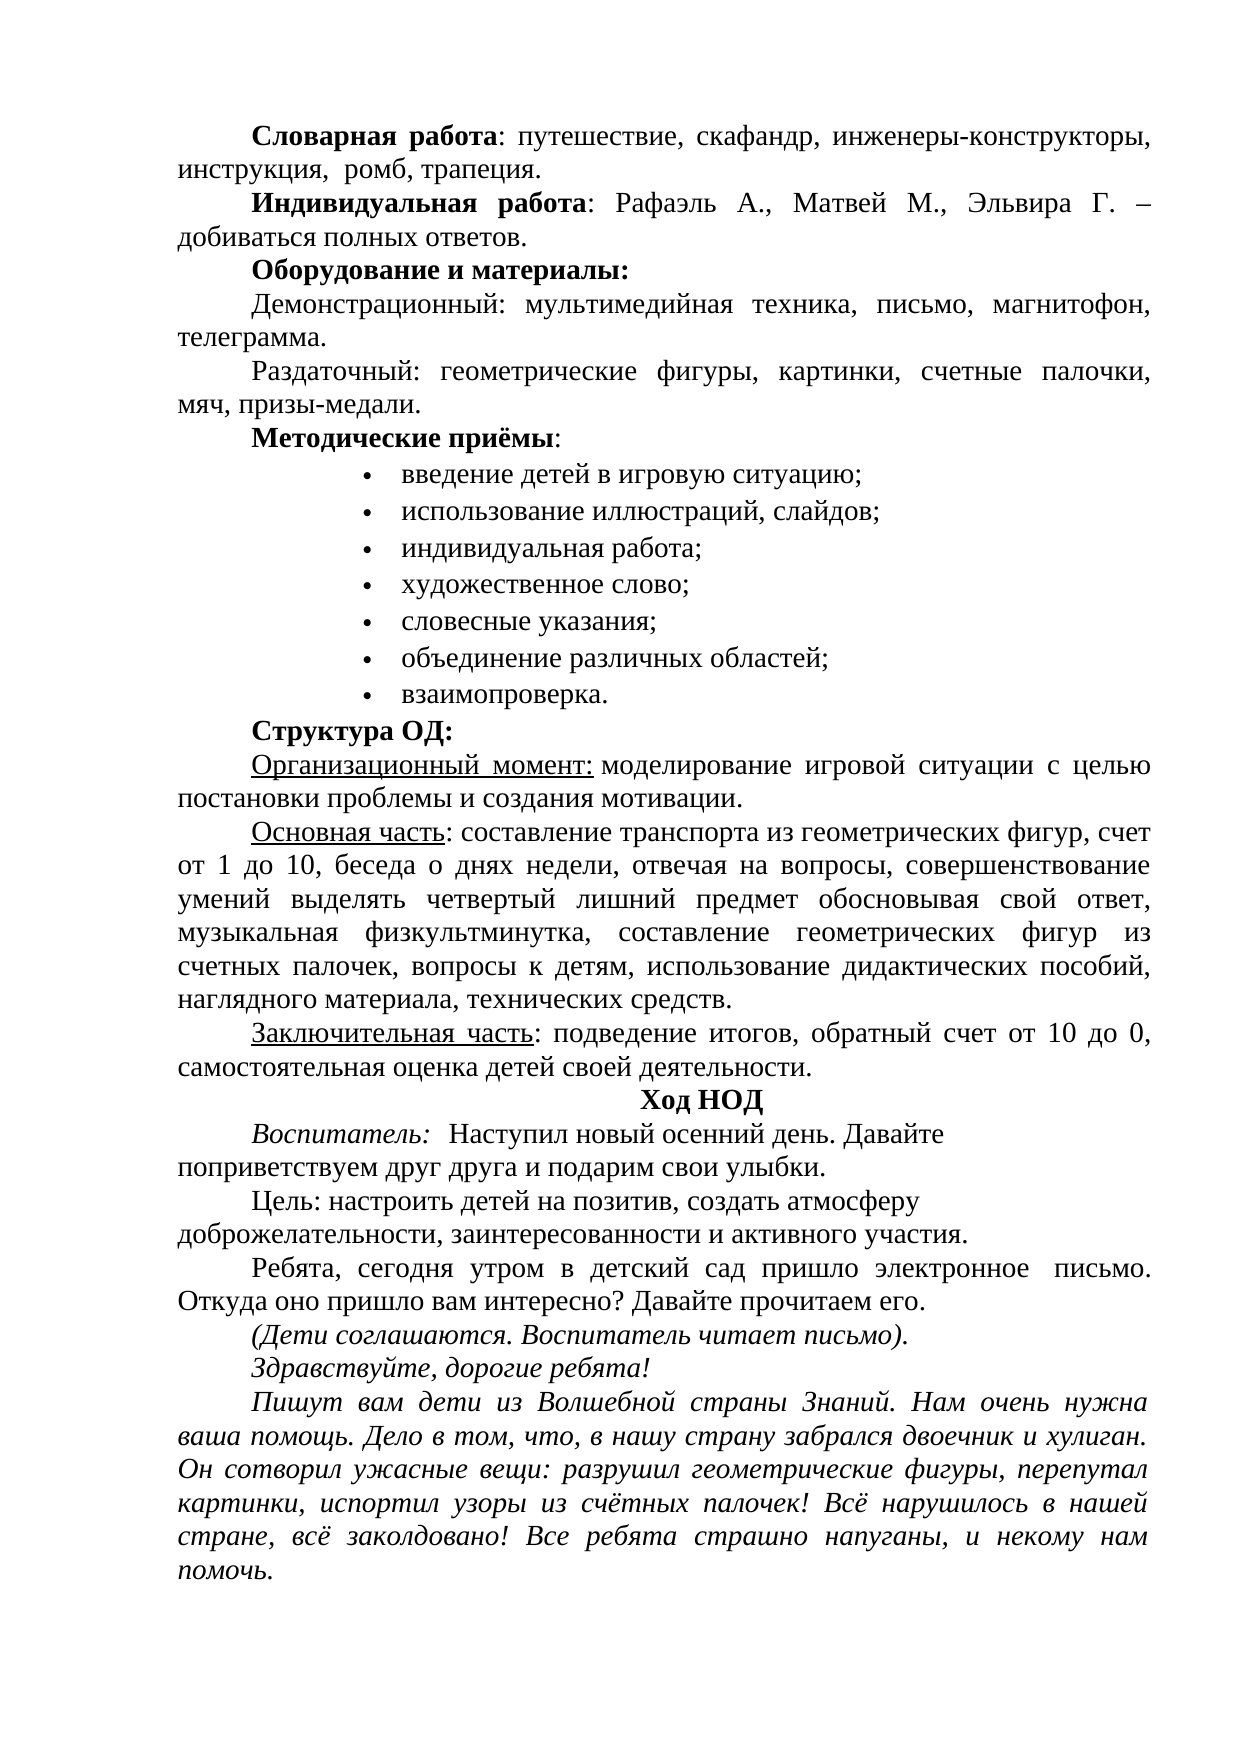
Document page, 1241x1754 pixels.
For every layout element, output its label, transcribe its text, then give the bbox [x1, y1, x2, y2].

text Цель: настроить детей на позитив, создать атмосферу доброжелательности, заинтересованности и активного участия. [177, 1183, 1152, 1250]
text Организационный момент: моделирование игровой ситуации с целью постановки проблемы и создания мотивации. [177, 747, 1152, 814]
list объединение различных областей; [364, 640, 1152, 673]
list индивидуальная работа; [364, 530, 1152, 563]
text (Дети соглашаются. Воспитатель читает письмо). [177, 1317, 1152, 1351]
text Индивидуальная работа: Рафаэль А., Матвей М., Эльвира Г. – добиваться полных ответов. [177, 185, 1152, 252]
text Ребята, сегодня утром в детский сад пришло электронное письмо. Откуда оно пришло вам интересно? Давайте прочитаем его. [177, 1250, 1152, 1317]
list использование иллюстраций, слайдов; [364, 493, 1152, 527]
text Заключительная часть: подведение итогов, обратный счет от 10 до 0, самостоятельная оценка детей своей деятельности. [177, 1015, 1152, 1082]
text Воспитатель: Наступил новый осенний день. Давайте поприветствуем друг друга и подарим свои улыбки. [177, 1116, 1152, 1183]
text Оборудование и материалы: [177, 252, 1152, 286]
list художественное слово; [364, 567, 1152, 600]
text Демонстрационный: мультимедийная техника, письмо, магнитофон, телеграмма. [177, 286, 1152, 353]
list словесные указания; [364, 603, 1152, 637]
list взаимопроверка. [364, 677, 1152, 710]
text Структура ОД: [177, 713, 1152, 747]
list введение детей в игровую ситуацию; [364, 457, 1152, 490]
text Пишут вам дети из Волшебной страны Знаний. Нам очень нужна ваша помощь. Дело в том, что, в нашу страну забрался двоечник и хулиган. Он сотворил ужасные вещи: разрушил геометрические фигуры, перепутал картинки, испортил узоры из счётных палочек! Всё нарушилось в нашей стране, всё заколдовано! Все ребята страшно напуганы, и некому нам помочь. [177, 1384, 1152, 1585]
text Ход НОД [177, 1082, 1152, 1116]
text Словарная работа: путешествие, скафандр, инженеры-конструкторы, инструкция, ромб, трапеция. [177, 118, 1152, 185]
text Методические приёмы: [177, 420, 1152, 453]
text Раздаточный: геометрические фигуры, картинки, счетные палочки, мяч, призы-медали. [177, 353, 1152, 420]
text Здравствуйте, дорогие ребята! [177, 1351, 1152, 1384]
text Основная часть: составление транспорта из геометрических фигур, счет от 1 до 10, беседа о днях недели, отвечая на вопросы, совершенствование умений выделять четвертый лишний предмет обосновывая свой ответ, музыкальная физкультминутка, составление геометрических фигур из счетных палочек, вопросы к детям, использование дидактических пособий, наглядного материала, технических средств. [177, 814, 1152, 1015]
